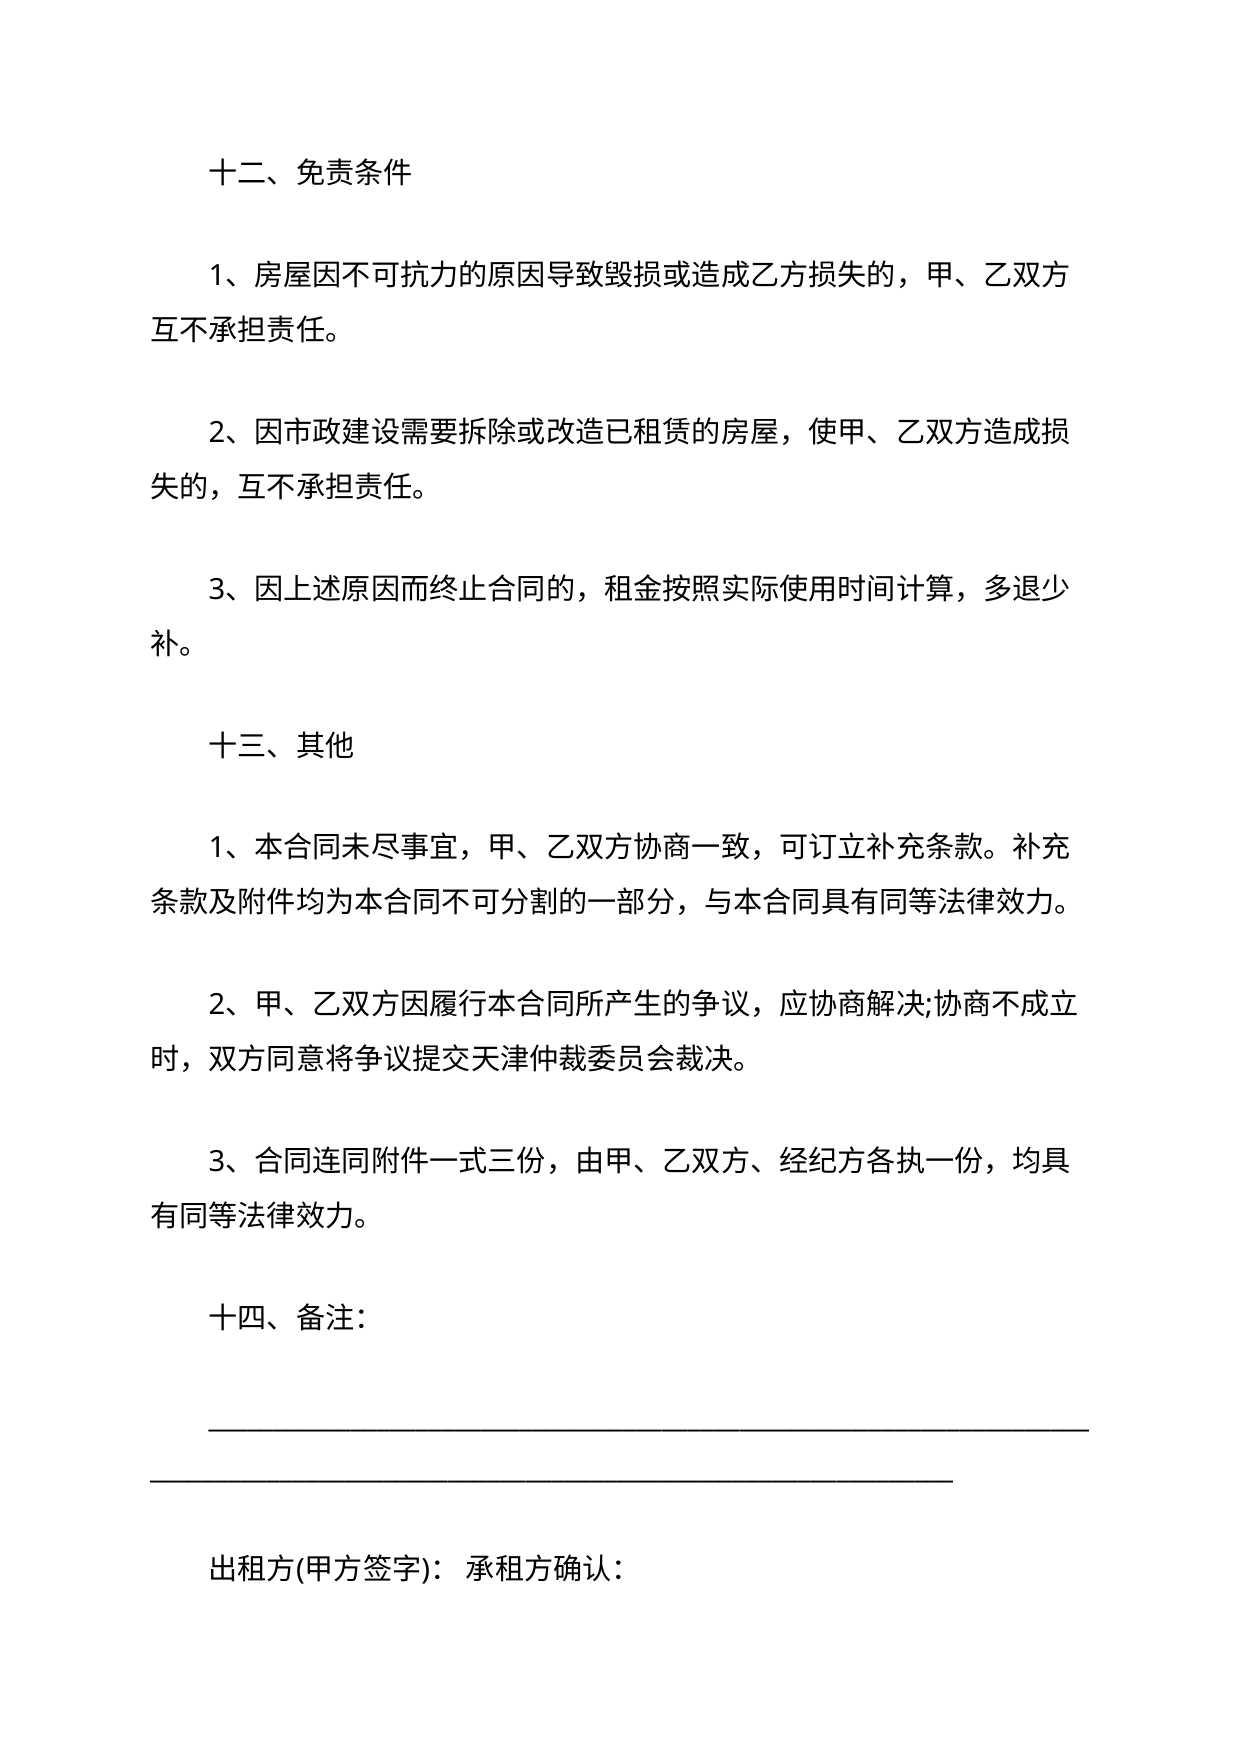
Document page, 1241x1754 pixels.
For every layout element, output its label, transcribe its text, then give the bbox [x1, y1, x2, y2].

text 3、合同连同附件一式三份，由甲、乙双方、经纪方各执一份，均具有同等法律效力。 [150, 1137, 1090, 1235]
text 十三、其他 [150, 722, 1090, 764]
text __________________________________________________________________________________________________________________________________ [150, 1396, 1090, 1487]
text 2、因市政建设需要拆除或改造已租赁的房屋，使甲、乙双方造成损失的，互不承担责任。 [150, 408, 1090, 506]
text 1、本合同未尽事宜，甲、乙双方协商一致，可订立补充条款。补充条款及附件均为本合同不可分割的一部分，与本合同具有同等法律效力。 [150, 824, 1090, 921]
text 1、房屋因不可抗力的原因导致毁损或造成乙方损失的，甲、乙双方互不承担责任。 [150, 252, 1090, 349]
text 十四、备注： [150, 1294, 1090, 1336]
text 出租方(甲方签字)： 承租方确认： [150, 1546, 1090, 1588]
text 十二、免责条件 [150, 150, 1090, 192]
text 2、甲、乙双方因履行本合同所产生的争议，应协商解决;协商不成立时，双方同意将争议提交天津仲裁委员会裁决。 [150, 981, 1090, 1078]
text 3、因上述原因而终止合同的，租金按照实际使用时间计算，多退少补。 [150, 565, 1090, 663]
